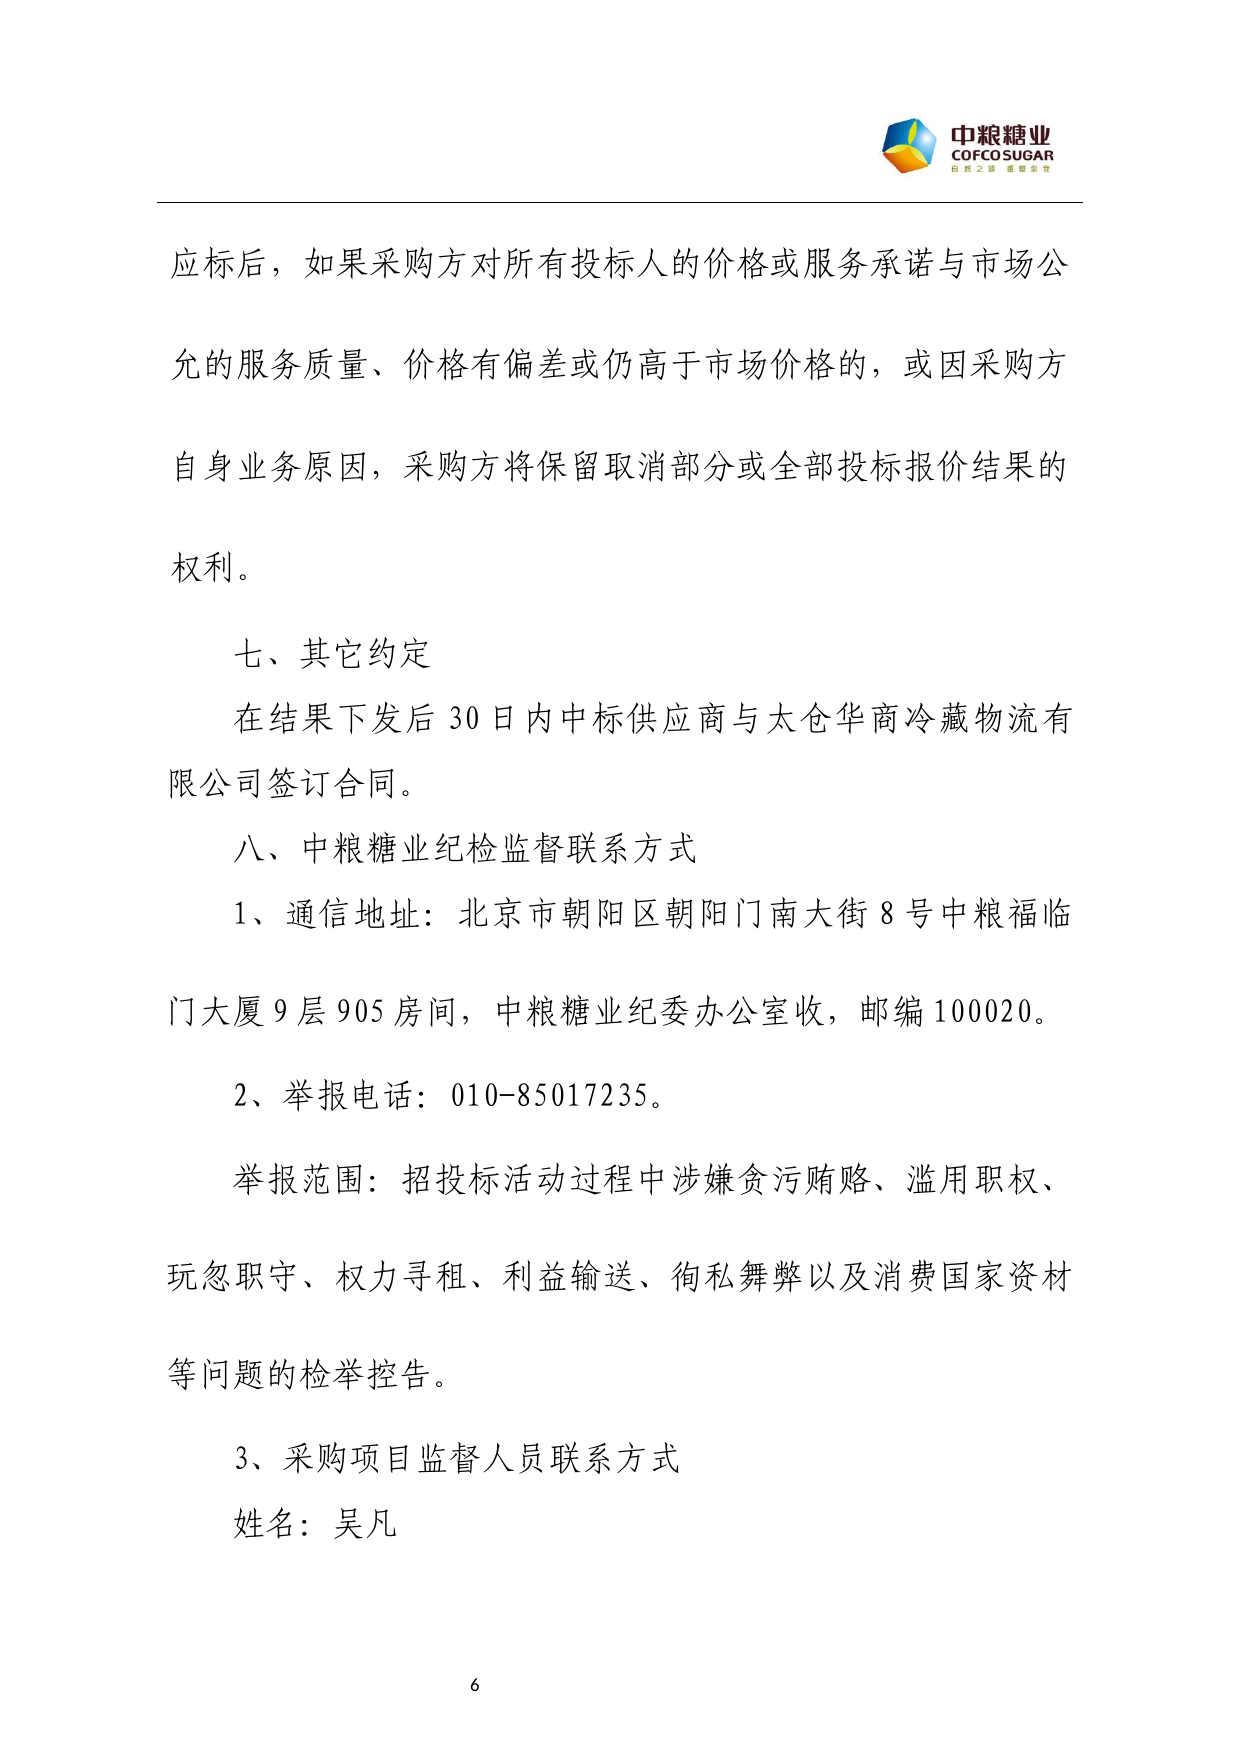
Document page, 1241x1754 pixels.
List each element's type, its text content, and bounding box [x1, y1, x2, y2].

text 六、取消投标结果的权利：当投标人对采购招标文件做出应标后，如果采购方对所有投标人的价格或服务承诺与市场公允的服务质量、价格有偏差或仍高于市场价格的，或因采购方自身业务原因，采购方将保留取消部分或全部投标报价结果的权利。 [169, 229, 1071, 598]
text 3、采购项目监督人员联系方式 [165, 1423, 1075, 1488]
text 1、通信地址：北京市朝阳区朝阳门南大街8号中粮福临门大厦9层905房间，中粮糖业纪委办公室收，邮编100020。 [165, 879, 1075, 1042]
text 2、举报电话：010-85017235。 [165, 1061, 1075, 1126]
picture [868, 101, 1075, 200]
text 举报范围：招投标活动过程中涉嫌贪污贿赂、滥用职权、玩忽职守、权力寻租、利益输送、徇私舞弊以及消费国家资材等问题的检举控告。 [165, 1144, 1075, 1404]
text 七、其它约定 [165, 619, 1075, 684]
text 八、中粮糖业纪检监督联系方式 [165, 814, 1075, 879]
text 在结果下发后30日内中标供应商与太仓华商冷藏物流有限公司签订合同。 [165, 684, 1075, 814]
text 姓名：吴凡 [165, 1488, 1075, 1553]
